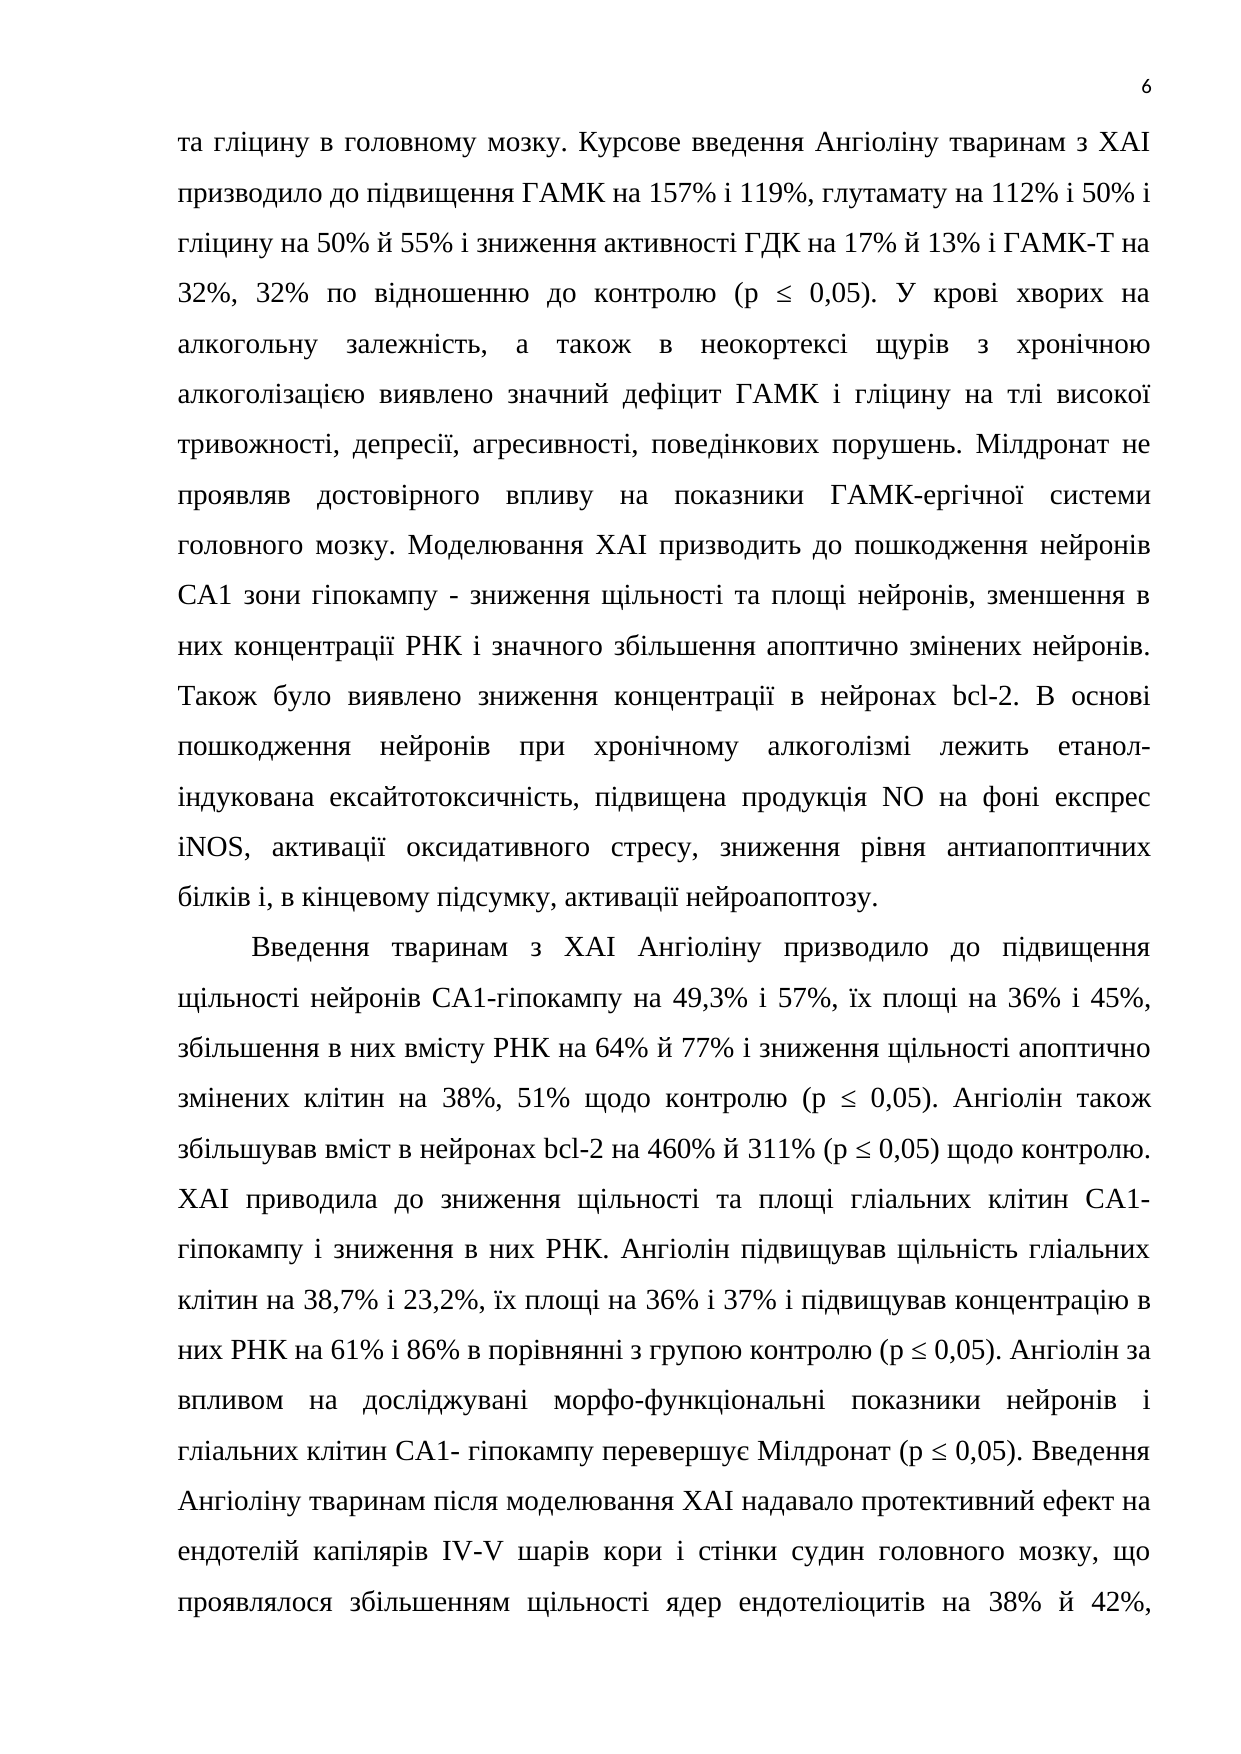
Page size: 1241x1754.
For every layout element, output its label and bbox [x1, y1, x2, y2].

text [177, 929, 1152, 1617]
text [177, 124, 1152, 913]
